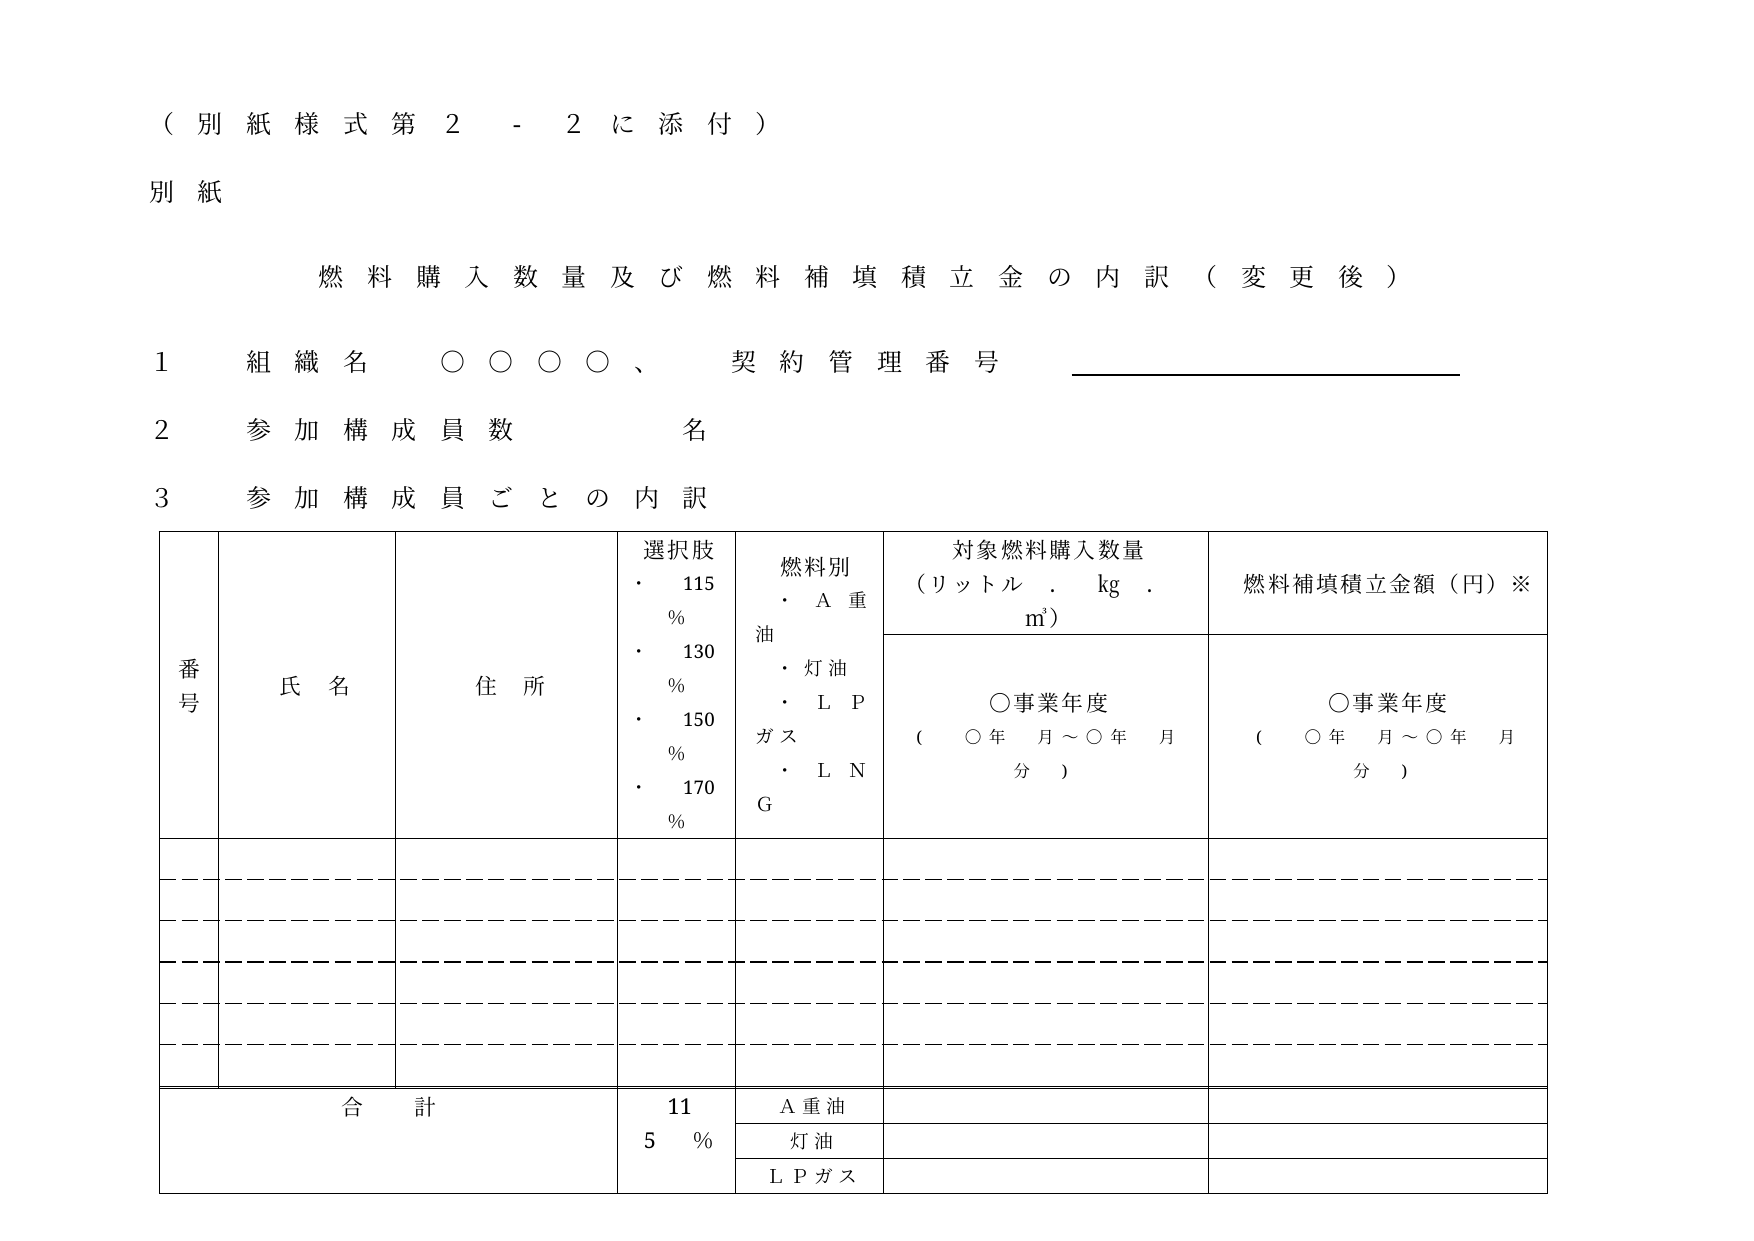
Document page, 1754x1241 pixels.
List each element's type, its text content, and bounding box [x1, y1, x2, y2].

table_cell [219, 920, 395, 961]
table_cell [160, 839, 218, 879]
table_cell [1209, 1044, 1547, 1086]
table_cell [618, 1003, 735, 1044]
table_cell [1209, 1159, 1547, 1193]
table_cell [396, 920, 617, 961]
table_cell [1209, 1003, 1547, 1044]
table_cell [884, 961, 1208, 1003]
table_cell [884, 1124, 1208, 1158]
table_cell [1209, 1089, 1547, 1123]
table_cell [884, 920, 1208, 961]
table_cell [396, 839, 617, 879]
table_cell 115％ [618, 1089, 735, 1193]
table_cell [736, 1044, 883, 1086]
table_cell [160, 961, 218, 1003]
table_cell 灯油 [736, 1124, 883, 1158]
table_cell [1209, 961, 1547, 1003]
text ２ 参加構成員数 名 [149, 395, 1605, 463]
table_cell [736, 920, 883, 961]
table_cell [884, 879, 1208, 920]
table_cell [160, 1044, 218, 1086]
table_cell [736, 839, 883, 879]
table_cell [1209, 920, 1547, 961]
table_cell 〇事業年度 (〇年 月～〇年 月分) [884, 635, 1208, 837]
table_cell [618, 961, 735, 1003]
table_cell [1209, 1124, 1547, 1158]
table_cell [884, 839, 1208, 879]
table_cell [219, 1003, 395, 1044]
table_cell Ａ重油 [736, 1089, 883, 1123]
table_cell [618, 1044, 735, 1086]
table_header 氏 名 [219, 532, 395, 837]
table_cell [160, 920, 218, 961]
table_cell [618, 839, 735, 879]
table_cell [618, 879, 735, 920]
table_cell [736, 879, 883, 920]
table_cell ＬＰガス [736, 1159, 883, 1193]
table_header 燃料別 ･Ａ重油 ･灯油 ･ＬＰガス ･ＬＮＧ [736, 532, 883, 837]
table_cell [160, 879, 218, 920]
text ３ 参加構成員ごとの内訳 [149, 463, 1605, 531]
table_header 対象燃料購入数量 （リットル.㎏.㎥） [884, 532, 1208, 634]
table_header 燃料補填積立金額（円）※ [1209, 532, 1547, 634]
table_cell [1209, 879, 1547, 920]
table_cell [736, 1003, 883, 1044]
table_cell [219, 839, 395, 879]
text （別紙様式第２-２に添付） [149, 89, 1605, 157]
table_header 選択肢 ･115％ ･130％ ･150％ ･170％ [618, 532, 735, 837]
table_cell 〇事業年度 (〇年 月～〇年 月分) [1209, 635, 1547, 837]
table_cell [396, 1044, 617, 1086]
table_cell [618, 920, 735, 961]
table_cell [219, 879, 395, 920]
table_cell [884, 1044, 1208, 1086]
table_cell [1209, 839, 1547, 879]
text １ 組織名 ○○○○、 契約管理番号 [149, 327, 1605, 395]
table_cell [396, 961, 617, 1003]
table_cell [884, 1003, 1208, 1044]
table_header 住 所 [396, 532, 617, 837]
table_cell [219, 961, 395, 1003]
table_header 番号 [160, 532, 218, 837]
table_cell [396, 1003, 617, 1044]
text 別紙 [149, 157, 1605, 225]
text 燃料購入数量及び燃料補填積立金の内訳（変更後） [149, 242, 1605, 310]
table_cell [736, 961, 883, 1003]
table_cell [160, 1003, 218, 1044]
table_cell [884, 1159, 1208, 1193]
table_cell [884, 1089, 1208, 1123]
table_cell [396, 879, 617, 920]
table_cell 合 計 [160, 1089, 617, 1193]
table_cell [219, 1044, 395, 1086]
